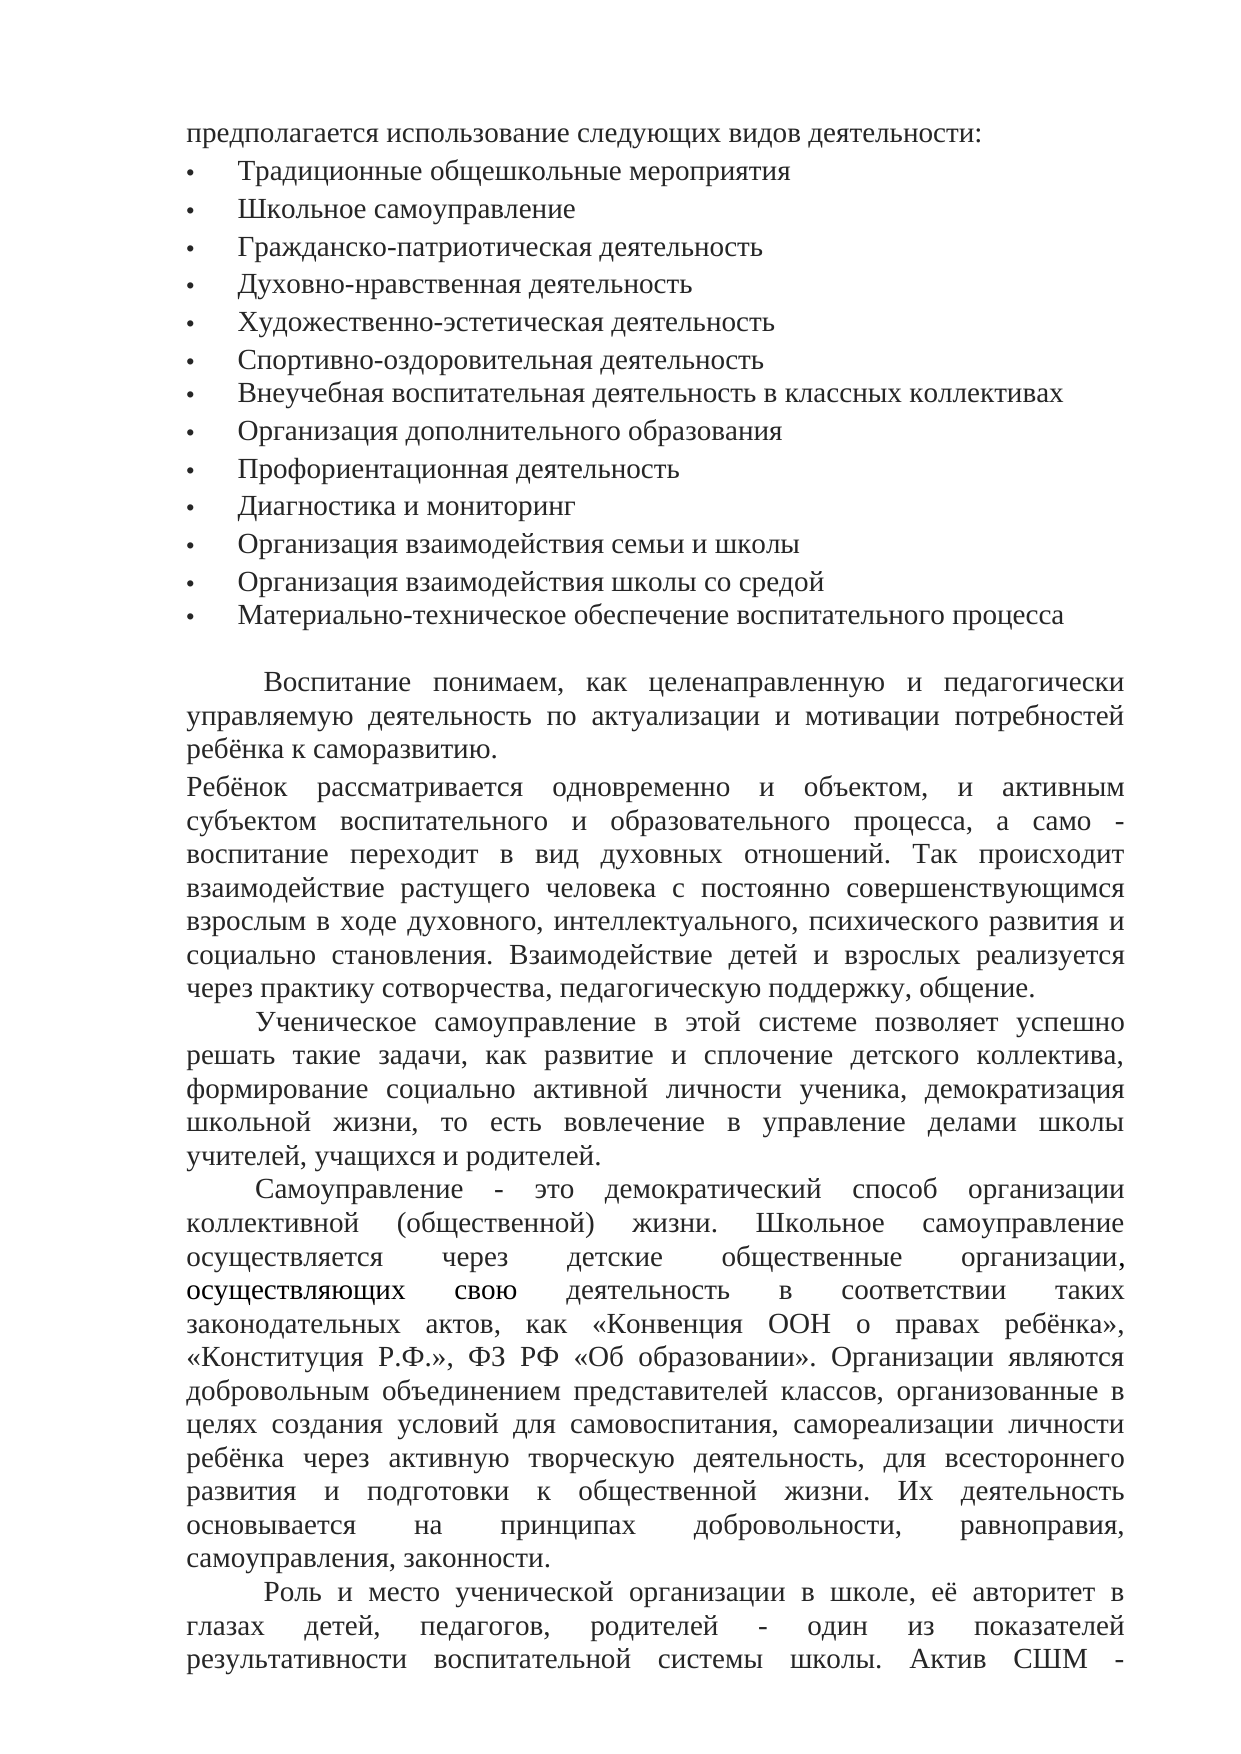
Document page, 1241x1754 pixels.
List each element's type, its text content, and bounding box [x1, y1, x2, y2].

text Самоуправление - это демократический способ организации коллективной (общественной) жизни. Школьное самоуправление осуществляется через детские общественные организации, осуществляющих свою деятельность в соответствии таких законодательных актов, как «Конвенция ООН о правах ребёнка», «Конституция Р.Ф.», ФЗ РФ «Об образовании». Организации являются добровольным объединением представителей классов, организованные в целях создания условий для самовоспитания, самореализации личности ребёнка через активную творческую деятельность, для всестороннего развития и подготовки к общественной жизни. Их деятельность основывается на принципах добровольности, равноправия, самоуправления, законности. [186, 1172, 1125, 1574]
list Организация взаимодействия семьи и школы [186, 526, 1125, 560]
text Ученическое самоуправление в этой системе позволяет успешно решать такие задачи, как развитие и сплочение детского коллектива, формирование социально активной личности ученика, демократизация школьной жизни, то есть вовлечение в управление делами школы учителей, учащихся и родителей. [186, 1004, 1125, 1172]
list Материально-техническое обеспечение воспитательного процесса [186, 597, 1125, 631]
list Внеучебная воспитательная деятельность в классных коллективах [186, 375, 1125, 409]
list Духовно-нравственная деятельность [186, 266, 1125, 300]
text Воспитание понимаем, как целенаправленную и педагогически управляемую деятельность по актуализации и мотивации потребностей ребёнка к саморазвитию. [186, 664, 1125, 765]
list Диагностика и мониторинг [186, 488, 1125, 522]
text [186, 1574, 1125, 1675]
text предполагается использование следующих видов деятельности: [186, 116, 1125, 149]
list Профориентационная деятельность [186, 451, 1125, 484]
list Традиционные общешкольные мероприятия [186, 153, 1125, 187]
list Организация дополнительного образования [186, 413, 1125, 447]
list Спортивно-оздоровительная деятельность [186, 342, 1125, 375]
list Организация взаимодействия школы со средой [186, 564, 1125, 597]
list Школьное самоуправление [186, 191, 1125, 224]
list Художественно-эстетическая деятельность [186, 304, 1125, 338]
text Ребёнок рассматривается одновременно и объектом, и активным субъектом воспитательного и образовательного процесса, а само - воспитание переходит в вид духовных отношений. Так происходит взаимодействие растущего человека с постоянно совершенствующимся взрослым в ходе духовного, интеллектуального, психического развития и социально становления. Взаимодействие детей и взрослых реализуется через практику сотворчества, педагогическую поддержку, общение. [186, 769, 1125, 1004]
list Гражданско-патриотическая деятельность [186, 229, 1125, 262]
